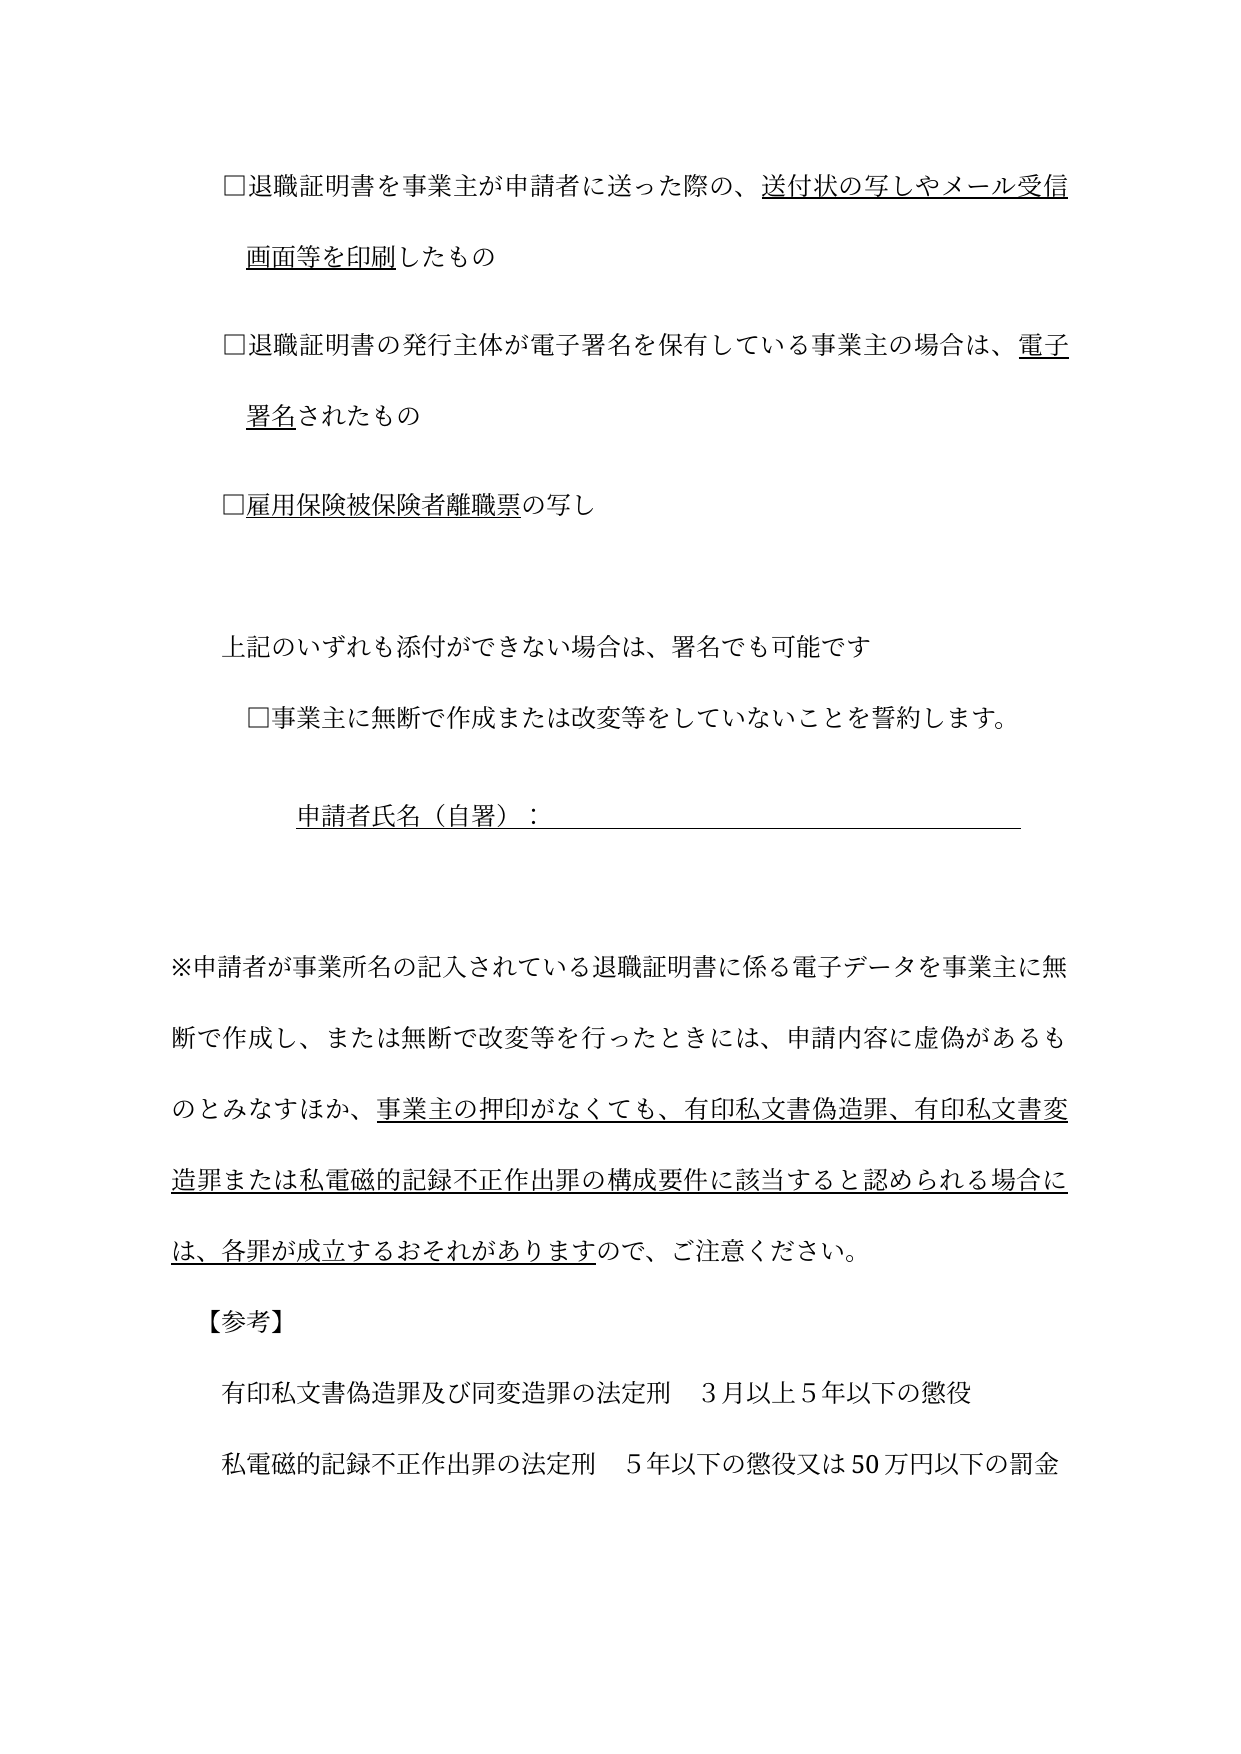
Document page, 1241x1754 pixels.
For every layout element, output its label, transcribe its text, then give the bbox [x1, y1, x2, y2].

text □退職証明書の発行主体が電子署名を保有している事業主の場合は、電子署名されたもの [171, 308, 1069, 451]
text 申請者氏名（自署）： [171, 779, 1069, 850]
text □雇用保険被保険者離職票の写し [171, 468, 1069, 539]
text □事業主に無断で作成または改変等をしていないことを誓約します。 [171, 681, 1069, 752]
text ※申請者が事業所名の記入されている退職証明書に係る電子データを事業主に無断で作成し、または無断で改変等を行ったときには、申請内容に虚偽があるものとみなすほか、事業主の押印がなくても、有印私文書偽造罪、有印私文書変造罪または私電磁的記録不正作出罪の構成要件に該当すると認められる場合には、各罪が成立するおそれがありますので、ご注意ください。 [171, 930, 1069, 1286]
text 有印私文書偽造罪及び同変造罪の法定刑 ３月以上５年以下の懲役 [171, 1357, 1069, 1428]
text 私電磁的記録不正作出罪の法定刑 ５年以下の懲役又は50万円以下の罰金 [171, 1428, 1069, 1499]
text 上記のいずれも添付ができない場合は、署名でも可能です [171, 610, 1069, 681]
text 【参考】 [171, 1286, 1069, 1357]
text □退職証明書を事業主が申請者に送った際の、送付状の写しやメール受信画面等を印刷したもの [171, 149, 1069, 291]
